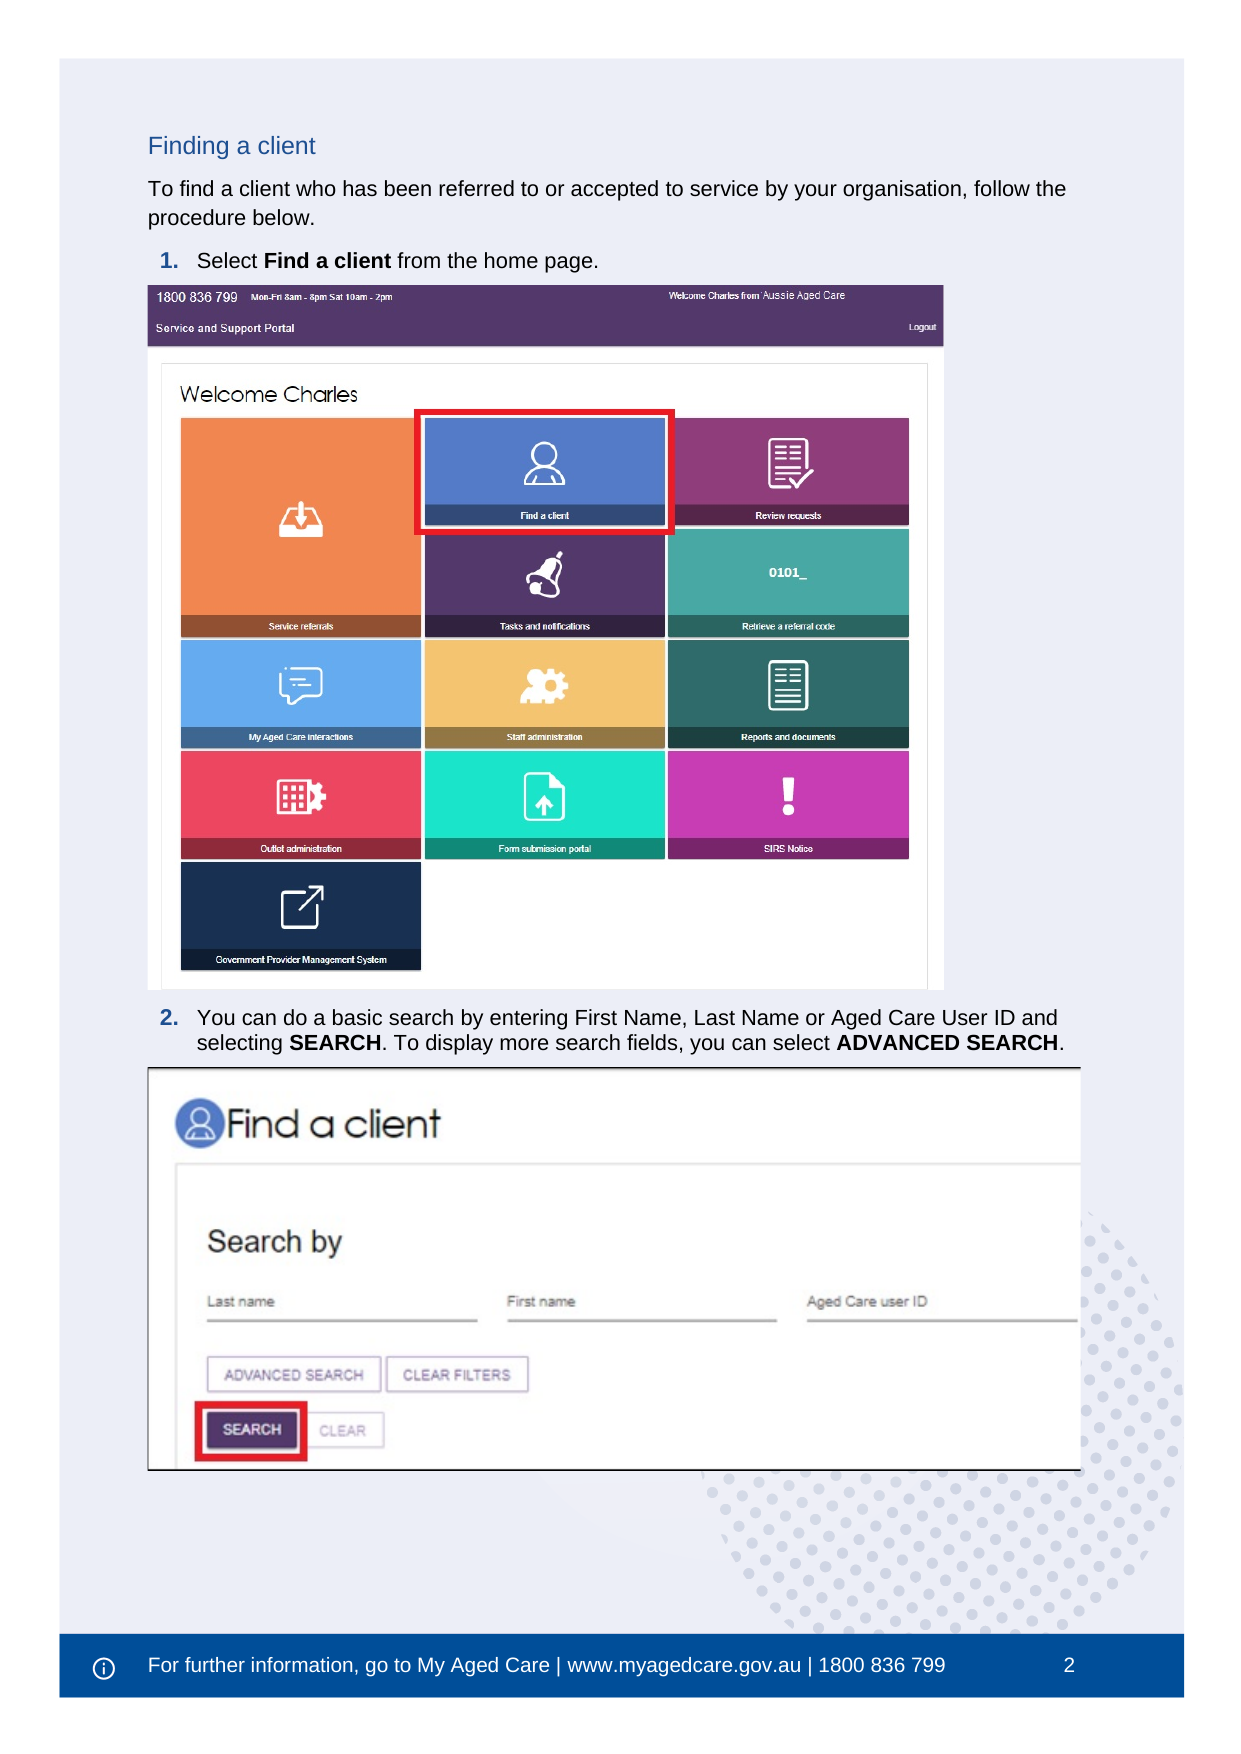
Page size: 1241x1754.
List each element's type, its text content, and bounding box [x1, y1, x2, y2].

list Select Find a client from the home page. [159, 247, 1092, 273]
subtitle Finding a client [148, 131, 1092, 159]
picture [0, 0, 1241, 1754]
text To find a client who has been referred to or accepted to service by your organisation, follow the procedure below. [148, 176, 1092, 230]
list You can do a basic search by entering First Name, Last Name or Aged Care User ID and selecting SEARCH. To display more search fields, you can select ADVANCED SEARCH. [159, 1004, 1092, 1055]
